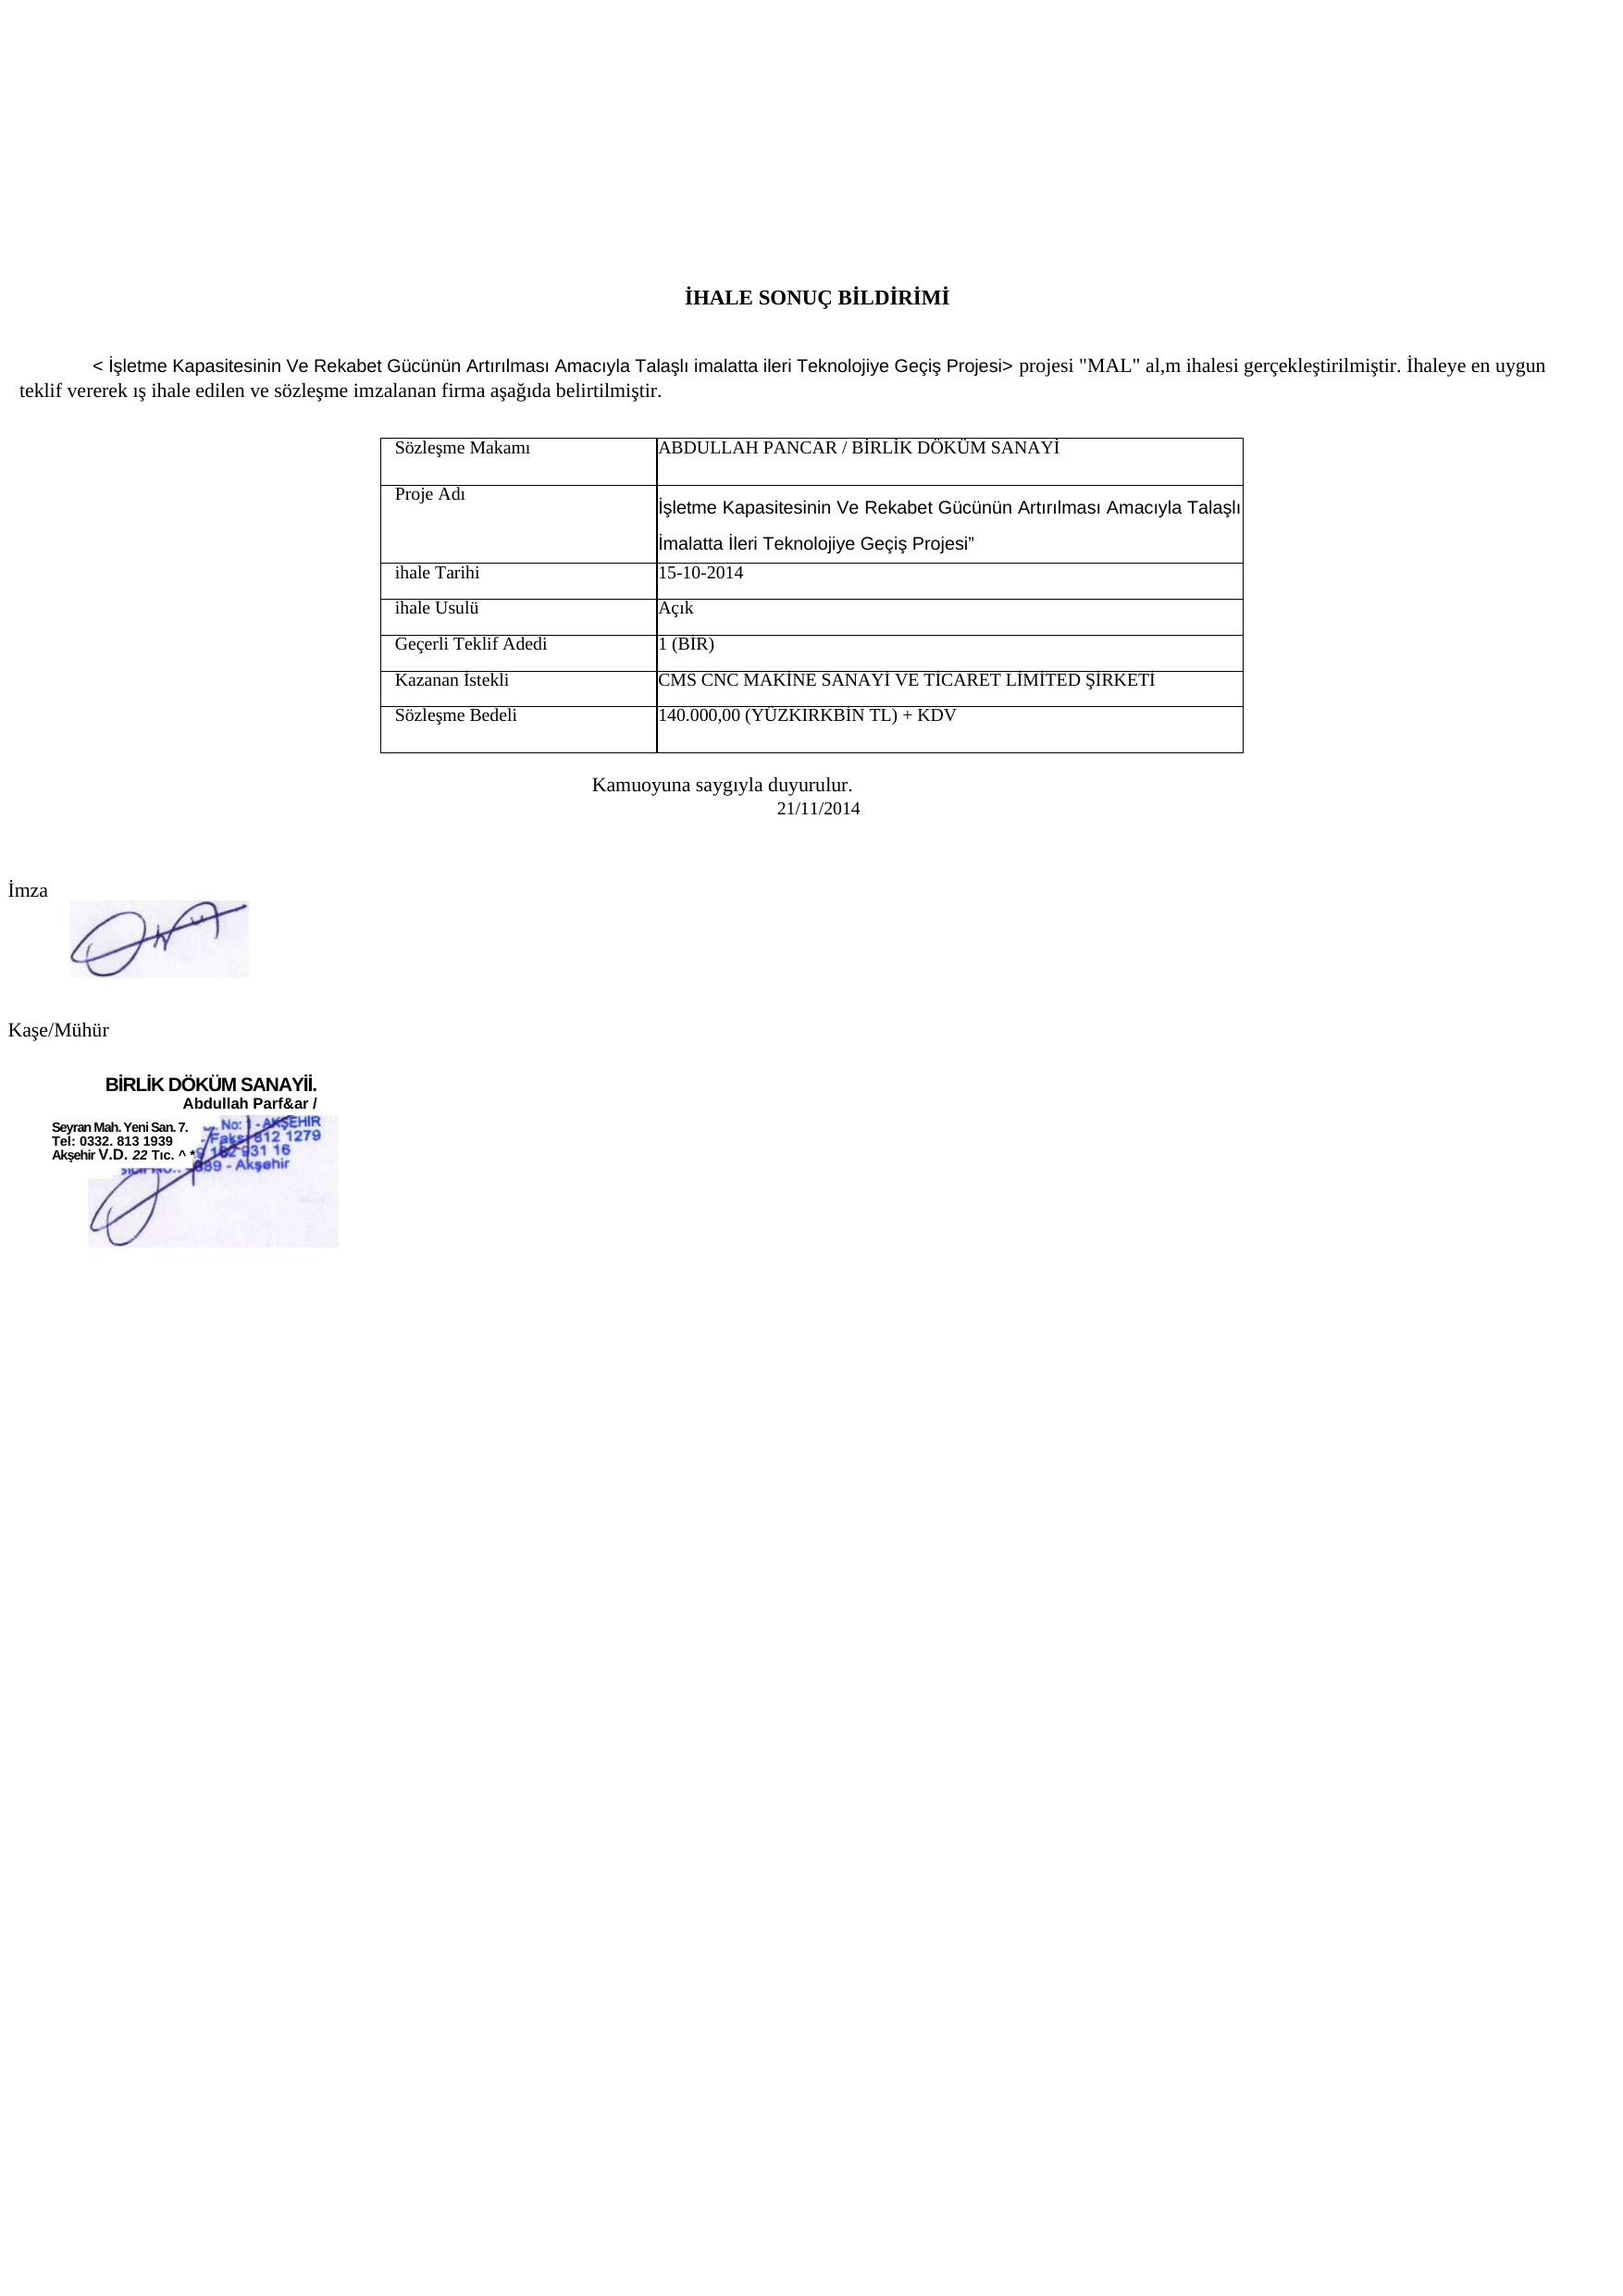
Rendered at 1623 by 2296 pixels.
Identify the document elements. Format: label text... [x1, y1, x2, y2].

table_cell Proje Adı [381, 486, 656, 563]
table_header ABDULLAH PANCAR / BİRLİK DÖKÜM SANAYİ [658, 439, 1243, 484]
text Seyran Mah. Yeni San. 7. Tel: 0332. 813 1939 Akşehir V.D. 22 Tıc. ^ * [52, 1121, 197, 1162]
table_cell Açık [658, 600, 1243, 635]
table_cell Kazanan İstekli [381, 672, 656, 705]
text Kaşe/Mühür [7, 1021, 1623, 1040]
table_cell 140.000,00 (YÜZKIRKBİN TL) + KDV [658, 707, 1243, 752]
text İmza [7, 881, 1623, 901]
table_cell Sözleşme Bedeli [381, 707, 656, 752]
text BİRLİK DÖKÜM SANAYİİ. Abdullah Parf&ar / [52, 1077, 317, 1112]
table_cell ihale Tarihi [381, 564, 656, 599]
text 21/11/2014 [776, 800, 1623, 818]
table_cell ihale Usulü [381, 600, 656, 635]
table_cell İşletme Kapasitesinin Ve Rekabet Gücünün Artırılması Amacıyla Talaşlı İmalatta İleri Teknolojiye Geçiş Projesi” [658, 486, 1243, 563]
table_header Sözleşme Makamı [381, 439, 656, 484]
table_cell Geçerli Teklif Adedi [381, 636, 656, 670]
table_cell 15-10-2014 [658, 564, 1243, 599]
text Kamuoyuna saygıyla duyurulur. [591, 776, 1623, 796]
text İHALE SONUÇ BİLDİRİMİ [11, 288, 1623, 309]
table_cell 1 (BİR) [658, 636, 1243, 670]
picture [69, 900, 249, 978]
table_cell CMS CNC MAKİNE SANAYİ VE TİCARET LİMİTED ŞİRKETİ [658, 672, 1243, 705]
text < İşletme Kapasitesinin Ve Rekabet Gücünün Artırılması Amacıyla Talaşlı imalatta ileri Teknolojiye Geçiş Projesi> projesi "MAL" al,m ihalesi gerçekleştirilmiştir. İhaleye en uygun teklif vererek ış ihale edilen ve sözleşme imzalanan firma aşağıda belirtilmiştir. [19, 354, 1580, 402]
picture [88, 1115, 339, 1247]
